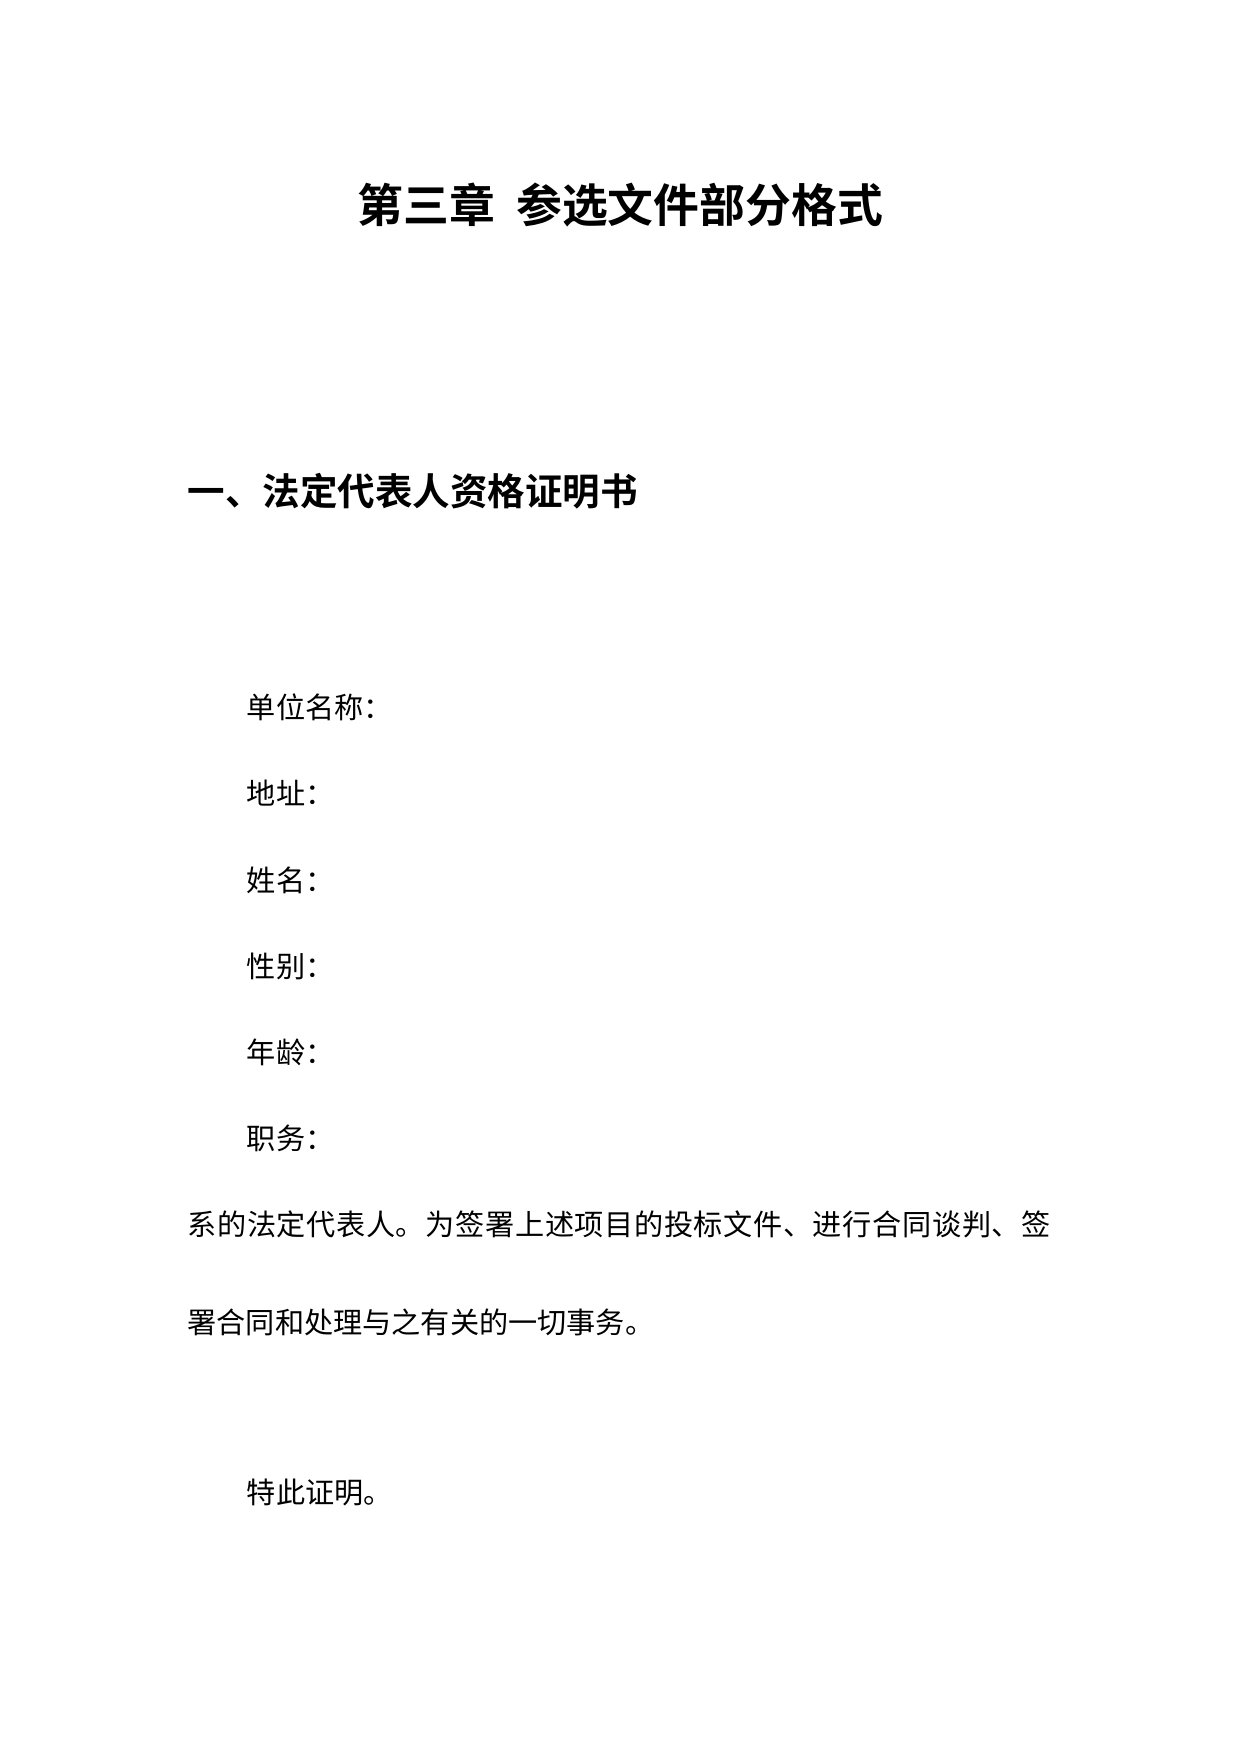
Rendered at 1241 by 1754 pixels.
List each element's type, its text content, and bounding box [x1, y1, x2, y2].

text 一、法定代表人资格证明书 [187, 462, 1053, 516]
text 性别： [187, 932, 1053, 997]
text 地址： [187, 759, 1053, 824]
text 特此证明。 [187, 1459, 1053, 1524]
text 单位名称： [187, 673, 1053, 738]
text 职务： [187, 1104, 1053, 1169]
text 姓名： [187, 846, 1053, 911]
text 第三章 参选文件部分格式 [187, 154, 1053, 252]
text 系的法定代表人。为签署上述项目的投标文件、进行合同谈判、签署合同和处理与之有关的一切事务。 [187, 1190, 1053, 1353]
text 年龄： [187, 1018, 1053, 1083]
